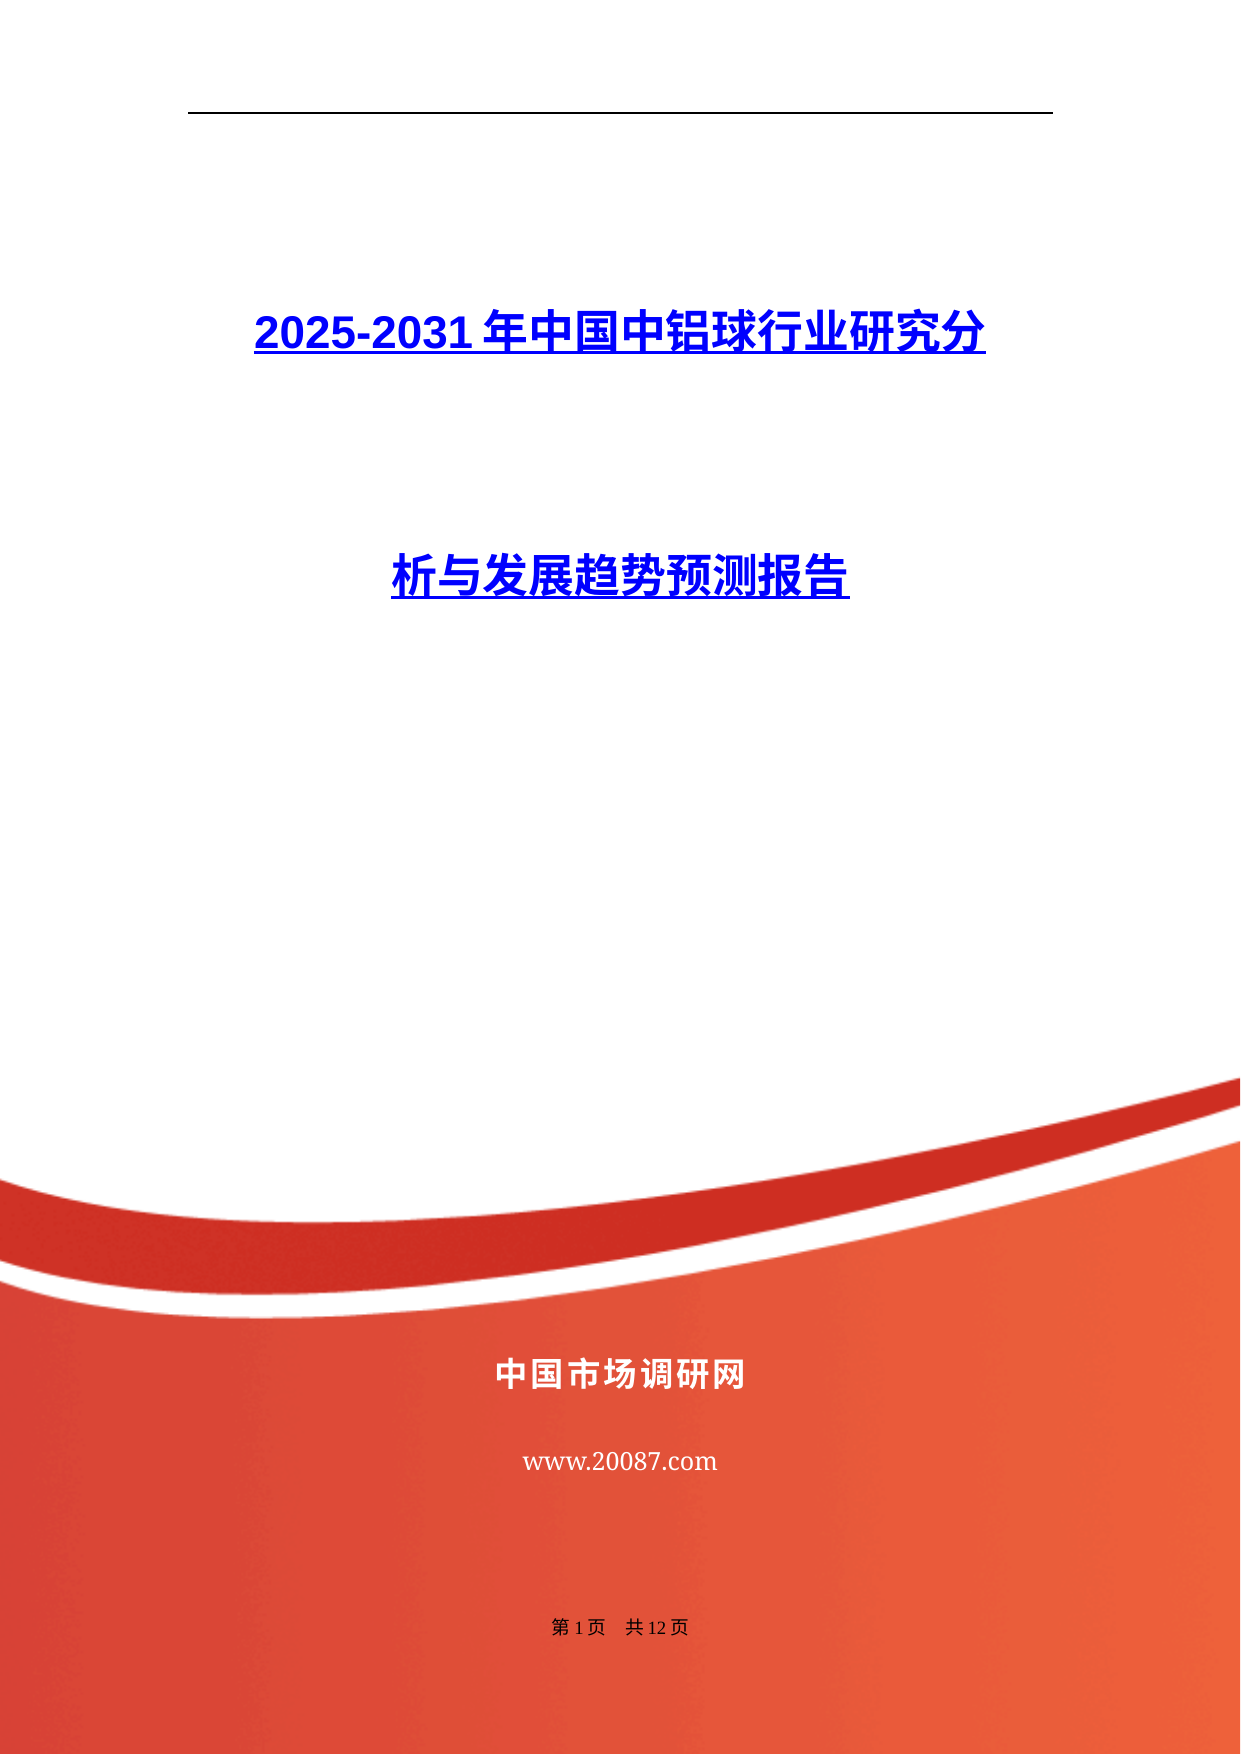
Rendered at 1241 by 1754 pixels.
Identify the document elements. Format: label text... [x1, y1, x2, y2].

picture [0, 1006, 1241, 1754]
table_header 2025-2031年中国中铝球行业研究分析与发展趋势预测报告 [188, 207, 1053, 773]
subtitle 中国市场调研网 [187, 1339, 1053, 1404]
text www.20087.com [187, 1428, 1053, 1493]
